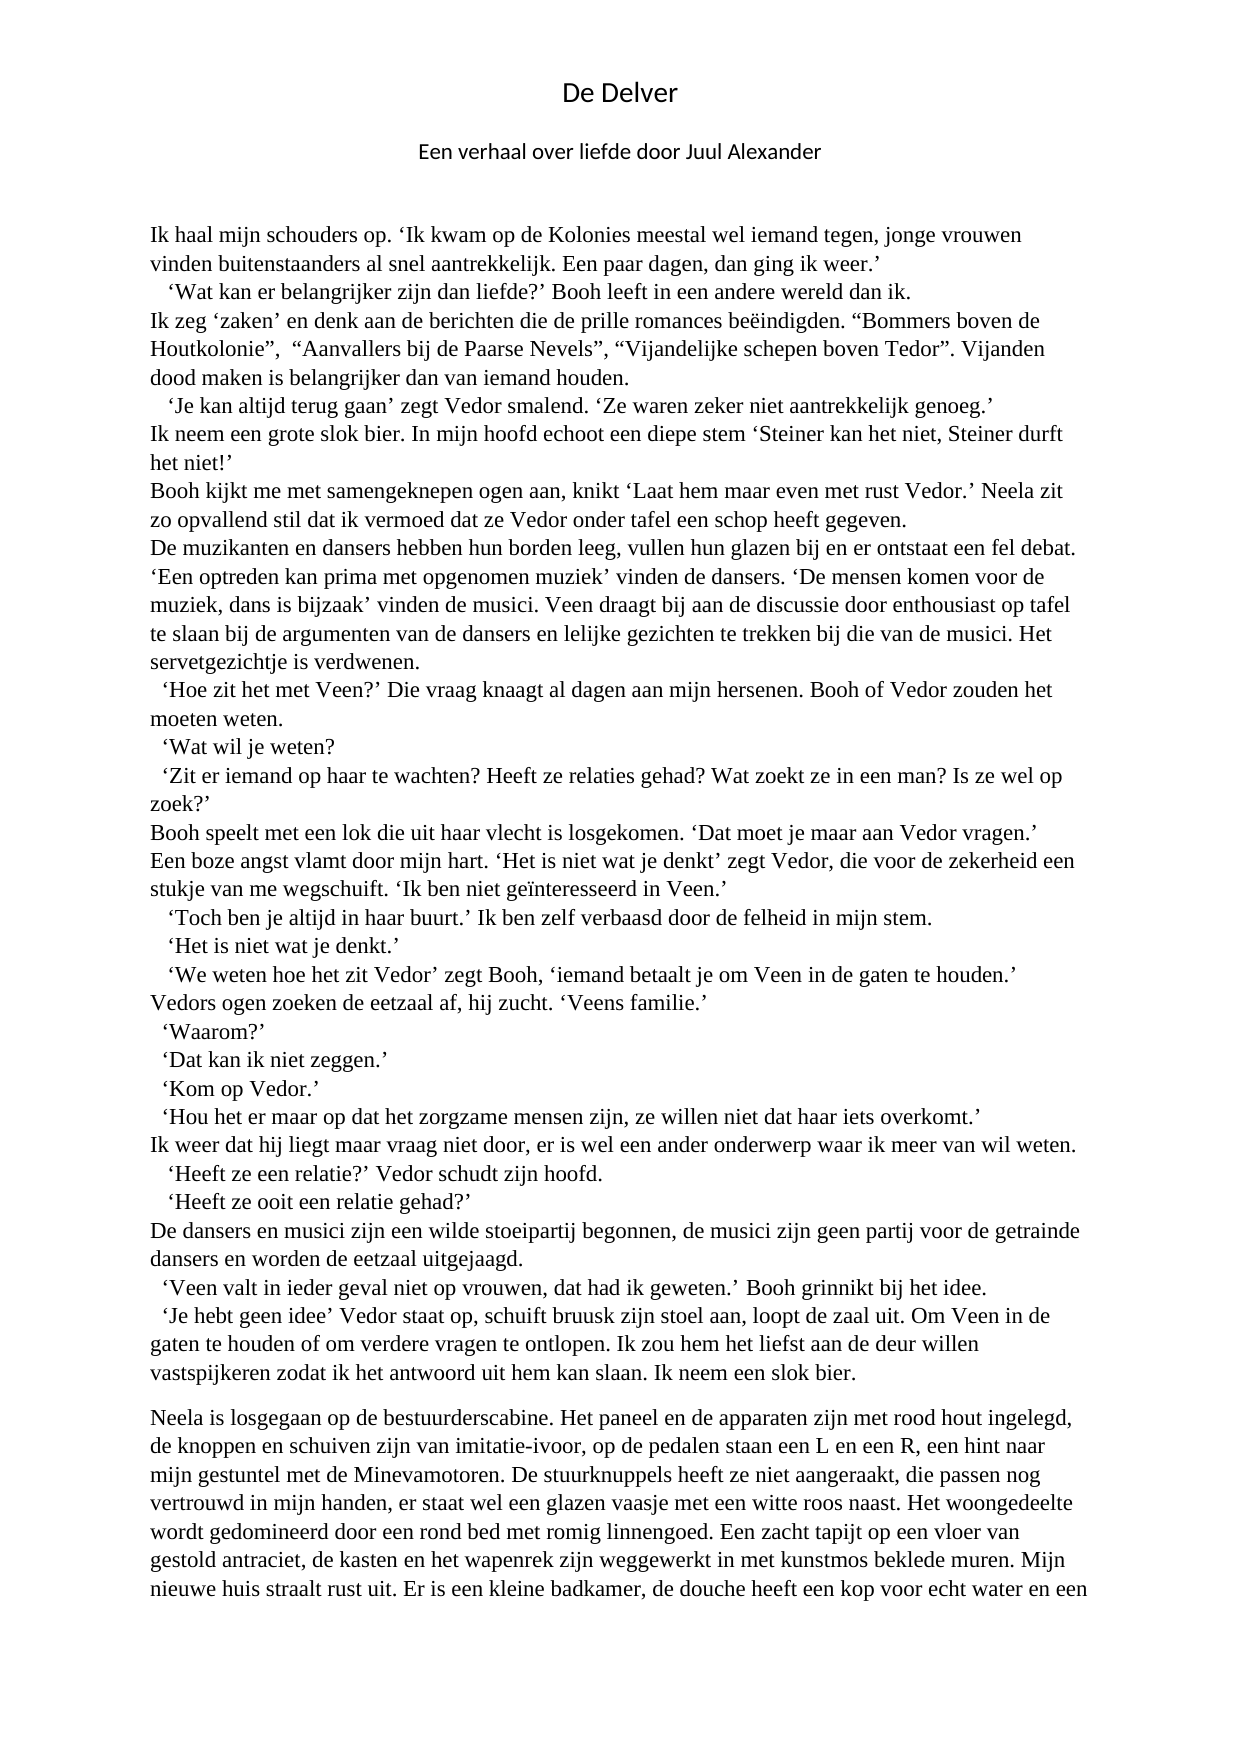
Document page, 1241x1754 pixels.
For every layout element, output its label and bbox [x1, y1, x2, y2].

text [150, 221, 1090, 1385]
text [150, 1404, 1090, 1601]
